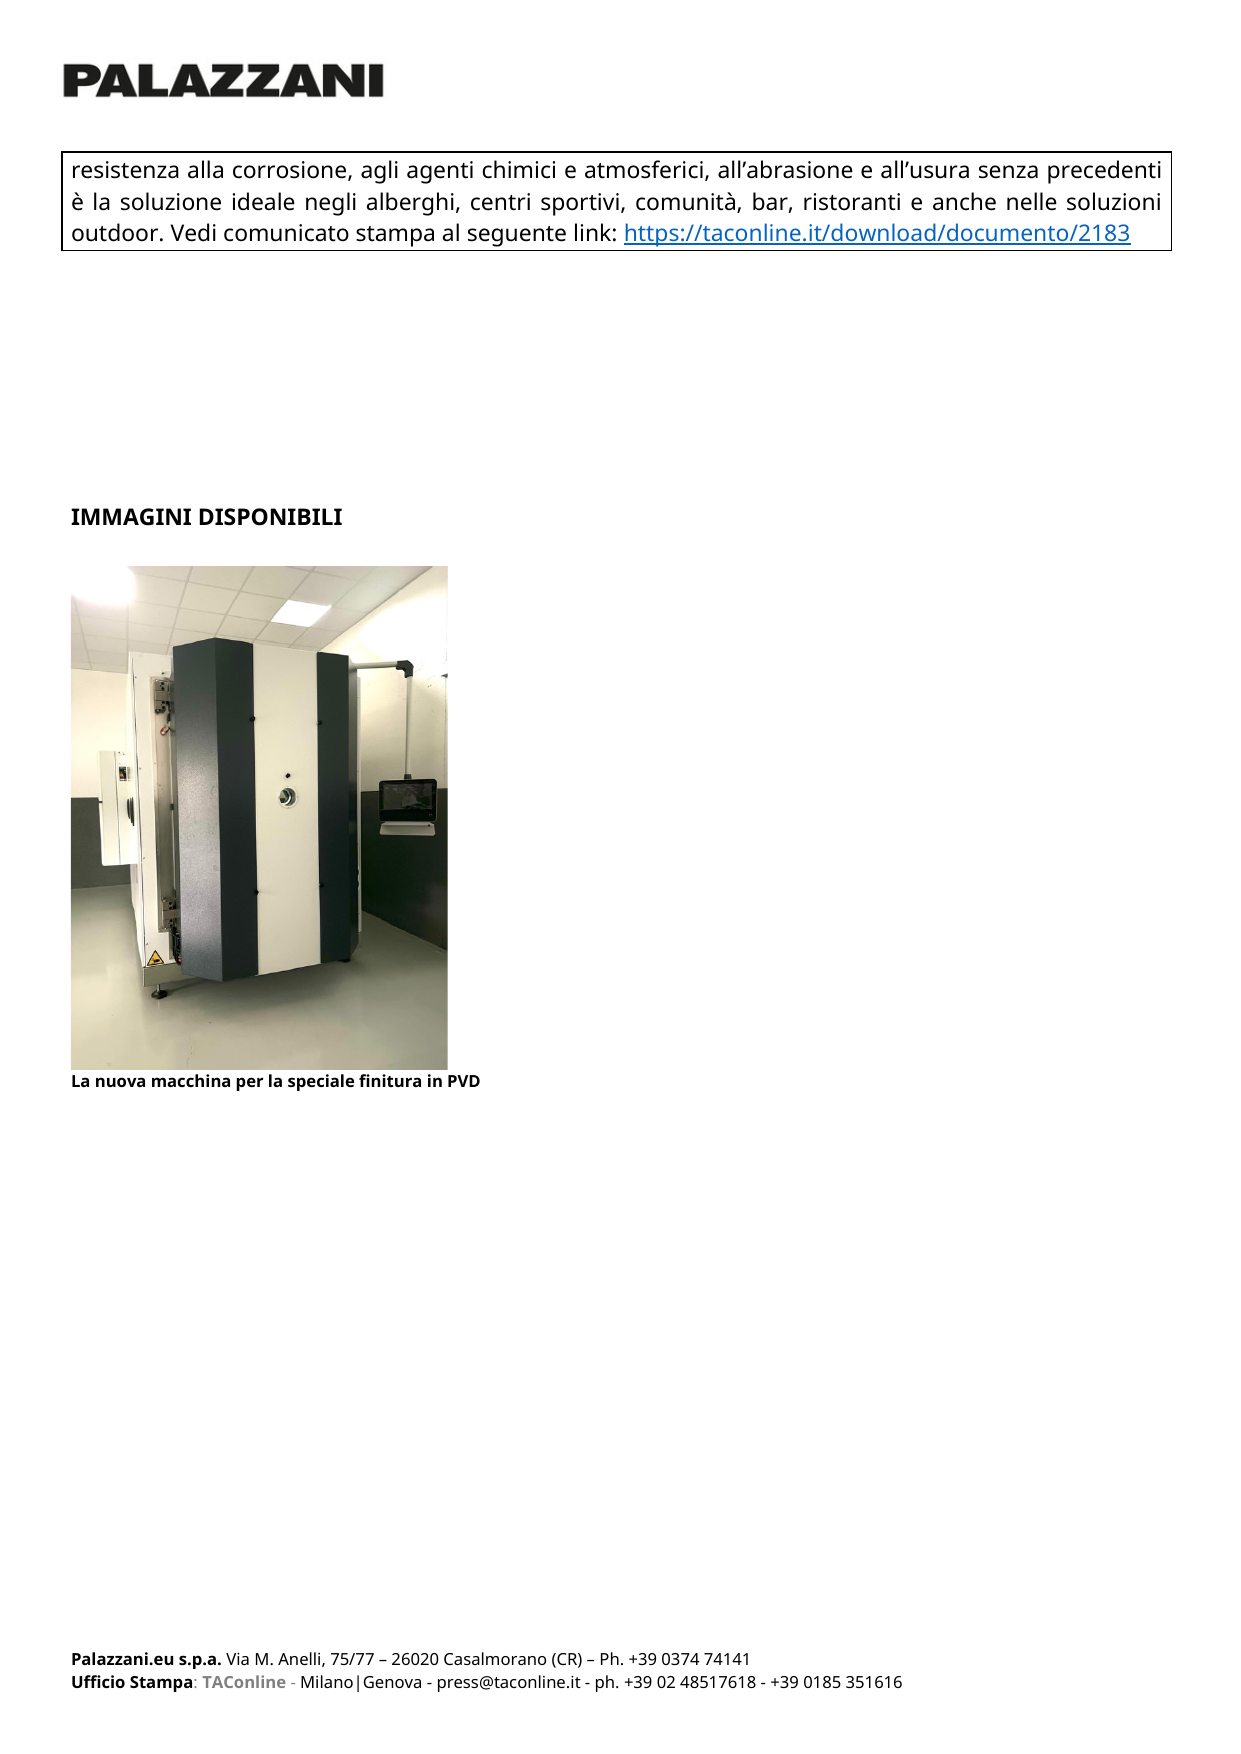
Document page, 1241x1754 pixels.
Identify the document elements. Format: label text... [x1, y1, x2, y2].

picture [56, 50, 390, 121]
text IMMAGINI DISPONIBILI [71, 501, 1163, 533]
picture [70, 566, 448, 1070]
text La nuova macchina per la speciale finitura in PVD [71, 1069, 1163, 1092]
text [63, 153, 1171, 250]
